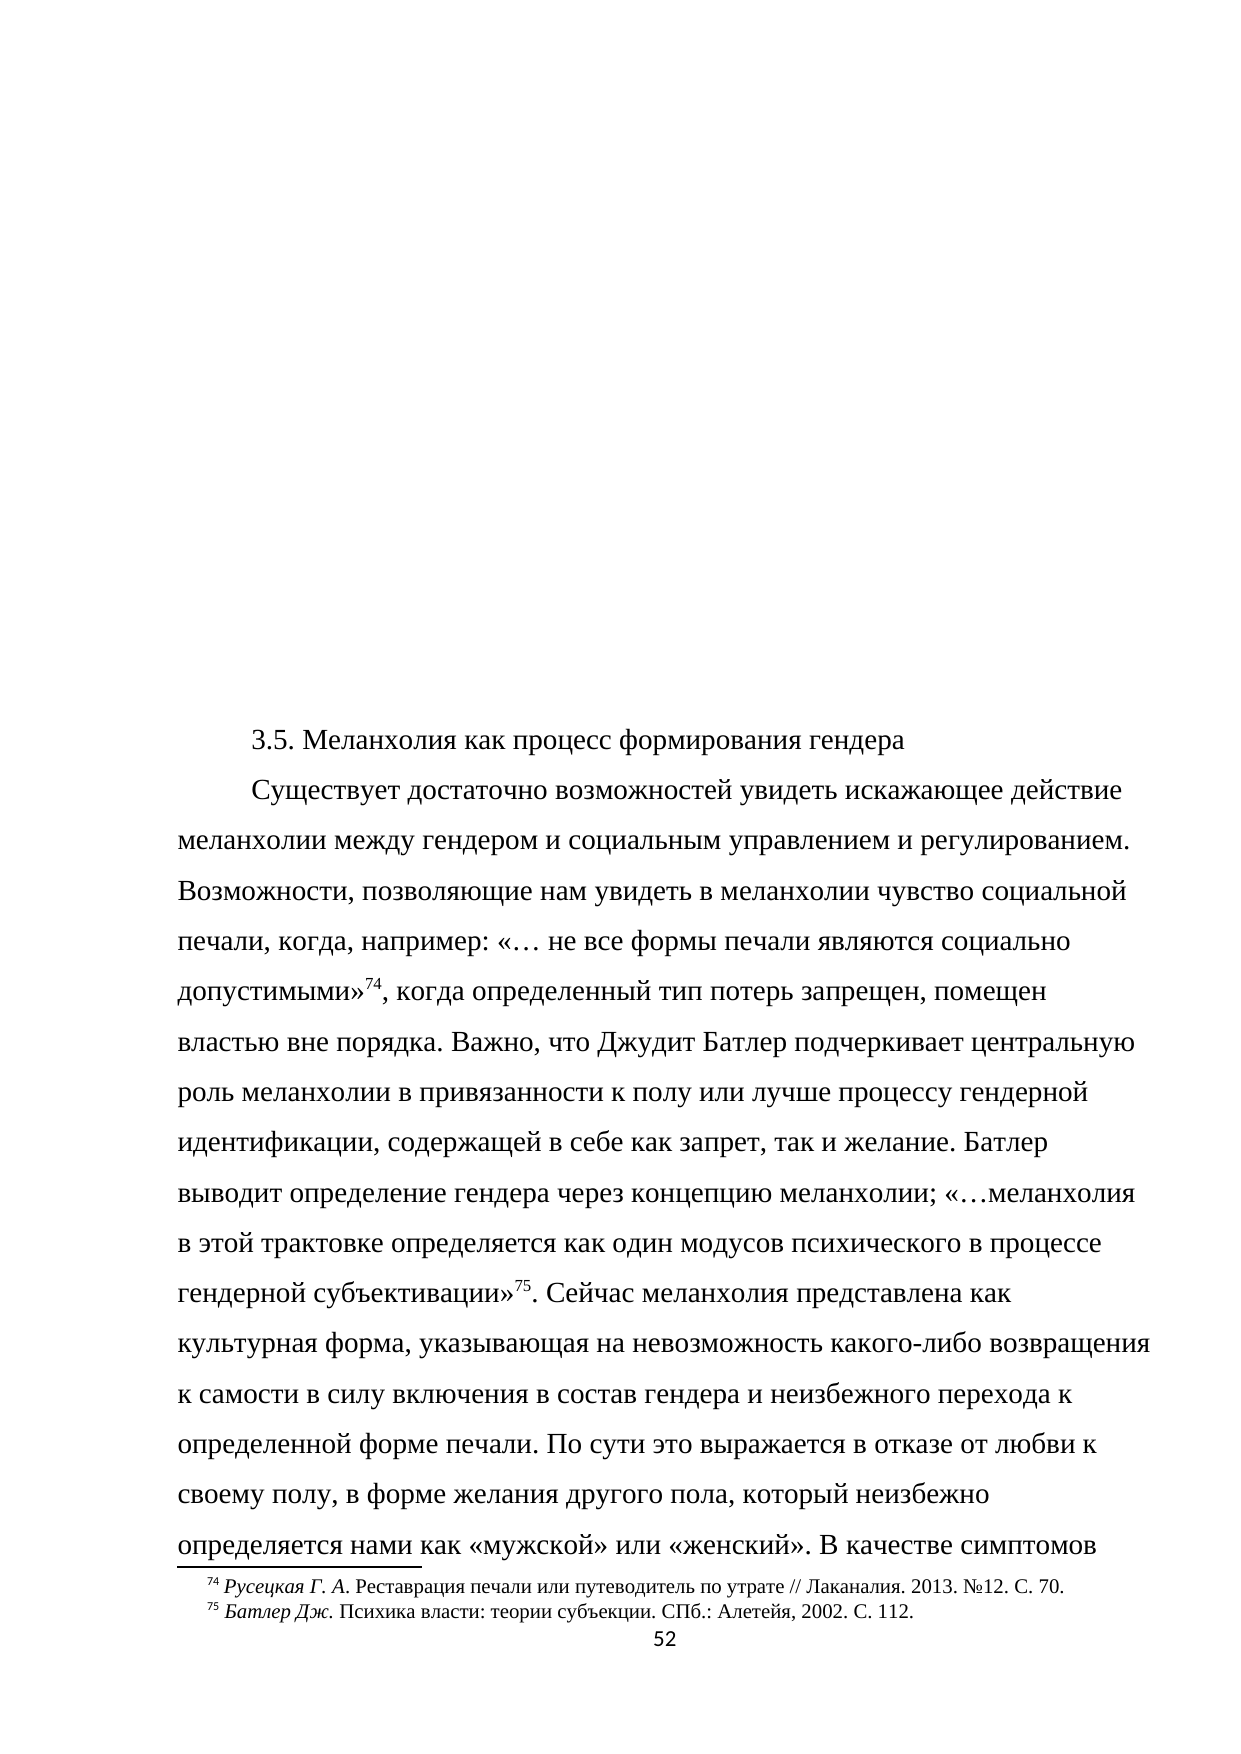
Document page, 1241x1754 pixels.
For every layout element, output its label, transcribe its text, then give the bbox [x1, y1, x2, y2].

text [177, 772, 1152, 1560]
text 3.5. Меланхолия как процесс формирования гендера [177, 722, 1152, 755]
